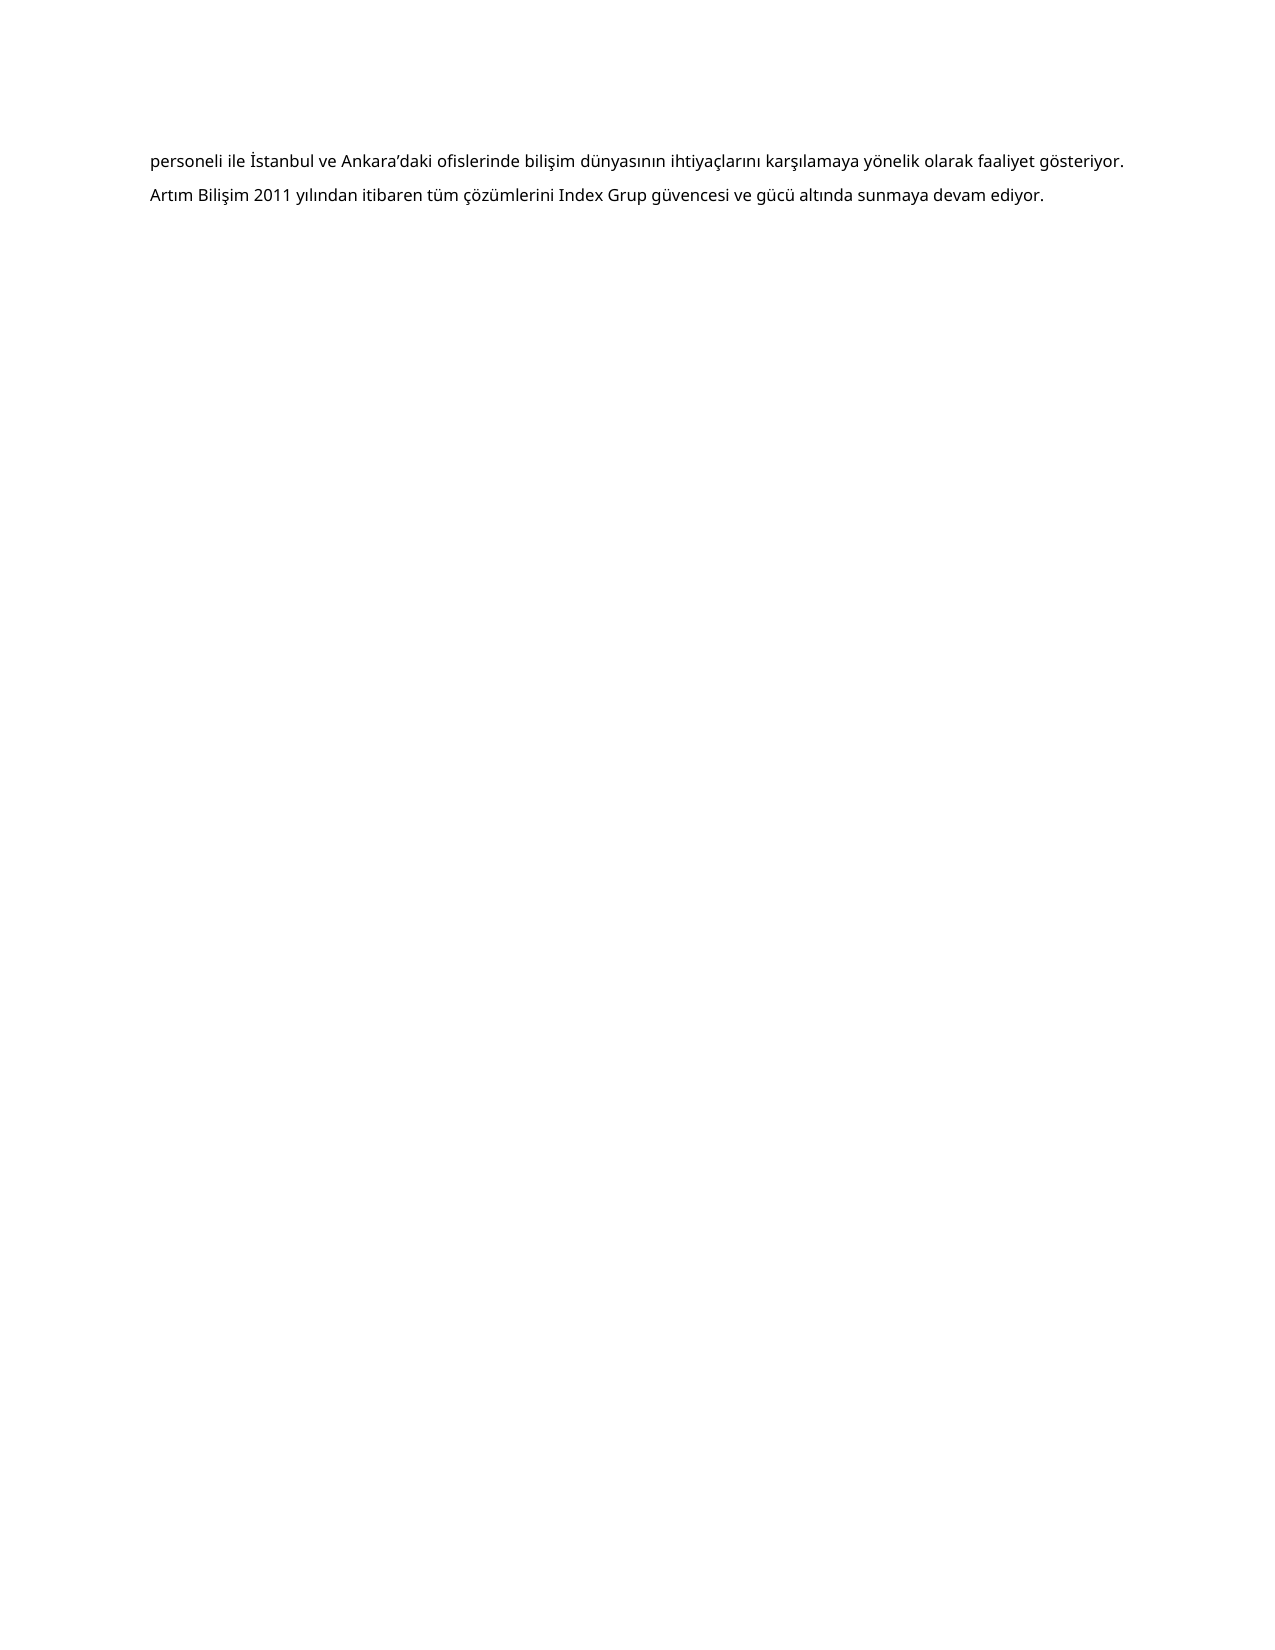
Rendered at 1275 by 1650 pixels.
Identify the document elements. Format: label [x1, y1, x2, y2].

text [150, 150, 1125, 207]
